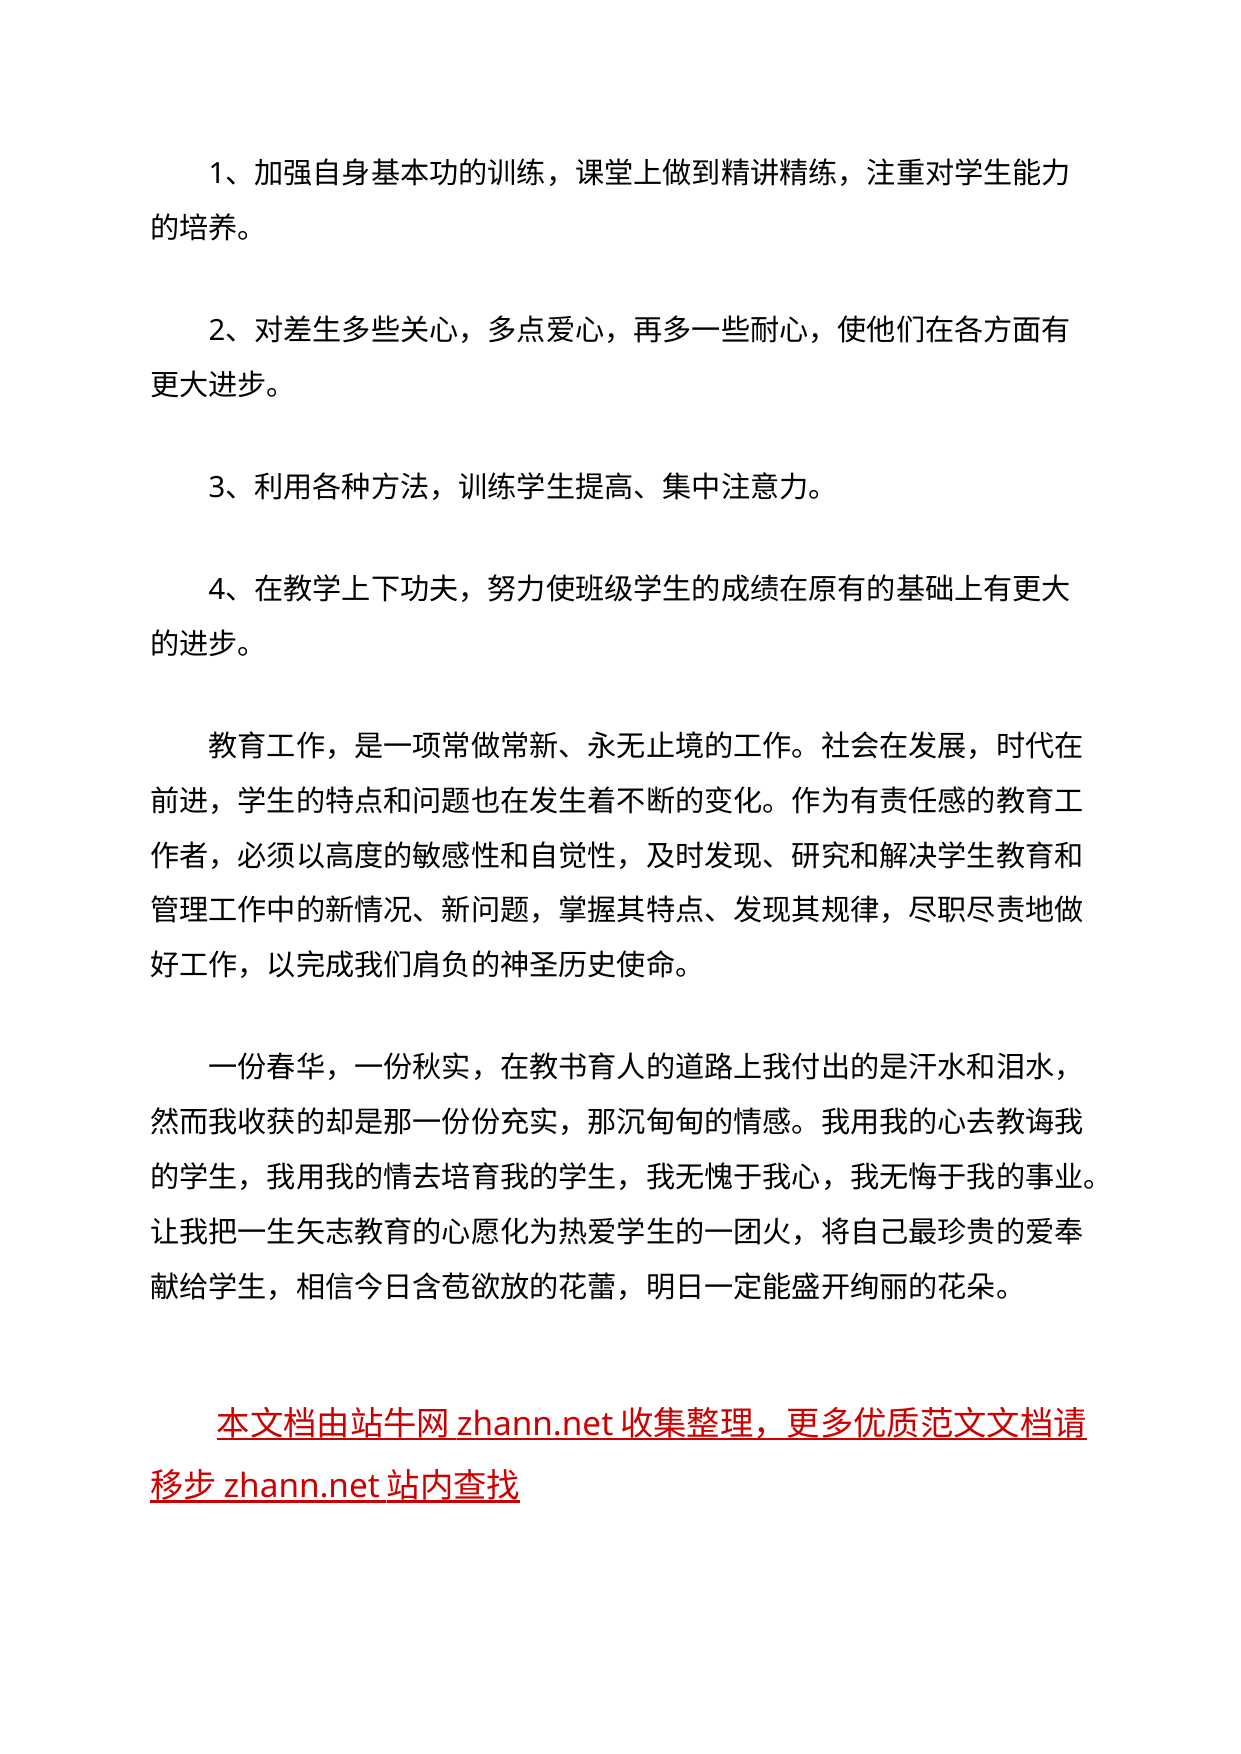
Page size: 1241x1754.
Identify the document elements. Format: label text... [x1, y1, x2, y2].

text 2、对差生多些关心，多点爱心，再多一些耐心，使他们在各方面有更大进步。 [150, 307, 1090, 404]
text 3、利用各种方法，训练学生提高、集中注意力。 [150, 463, 1090, 506]
text 1、加强自身基本功的训练，课堂上做到精讲精练，注重对学生能力的培养。 [150, 150, 1090, 247]
text 一份春华，一份秋实，在教书育人的道路上我付出的是汗水和泪水，然而我收获的却是那一份份充实，那沉甸甸的情感。我用我的心去教诲我的学生，我用我的情去培育我的学生，我无愧于我心，我无悔于我的事业。让我把一生矢志教育的心愿化为热爱学生的一团火，将自己最珍贵的爱奉献给学生，相信今日含苞欲放的花蕾，明日一定能盛开绚丽的花朵。 [150, 1044, 1090, 1306]
text 本文档由站牛网zhann.net收集整理，更多优质范文文档请移步zhann.net站内查找 [150, 1396, 1090, 1507]
text 教育工作，是一项常做常新、永无止境的工作。社会在发展，时代在前进，学生的特点和问题也在发生着不断的变化。作为有责任感的教育工作者，必须以高度的敏感性和自觉性，及时发现、研究和解决学生教育和管理工作中的新情况、新问题，掌握其特点、发现其规律，尽职尽责地做好工作，以完成我们肩负的神圣历史使命。 [150, 722, 1090, 984]
text 4、在教学上下功夫，努力使班级学生的成绩在原有的基础上有更大的进步。 [150, 566, 1090, 663]
